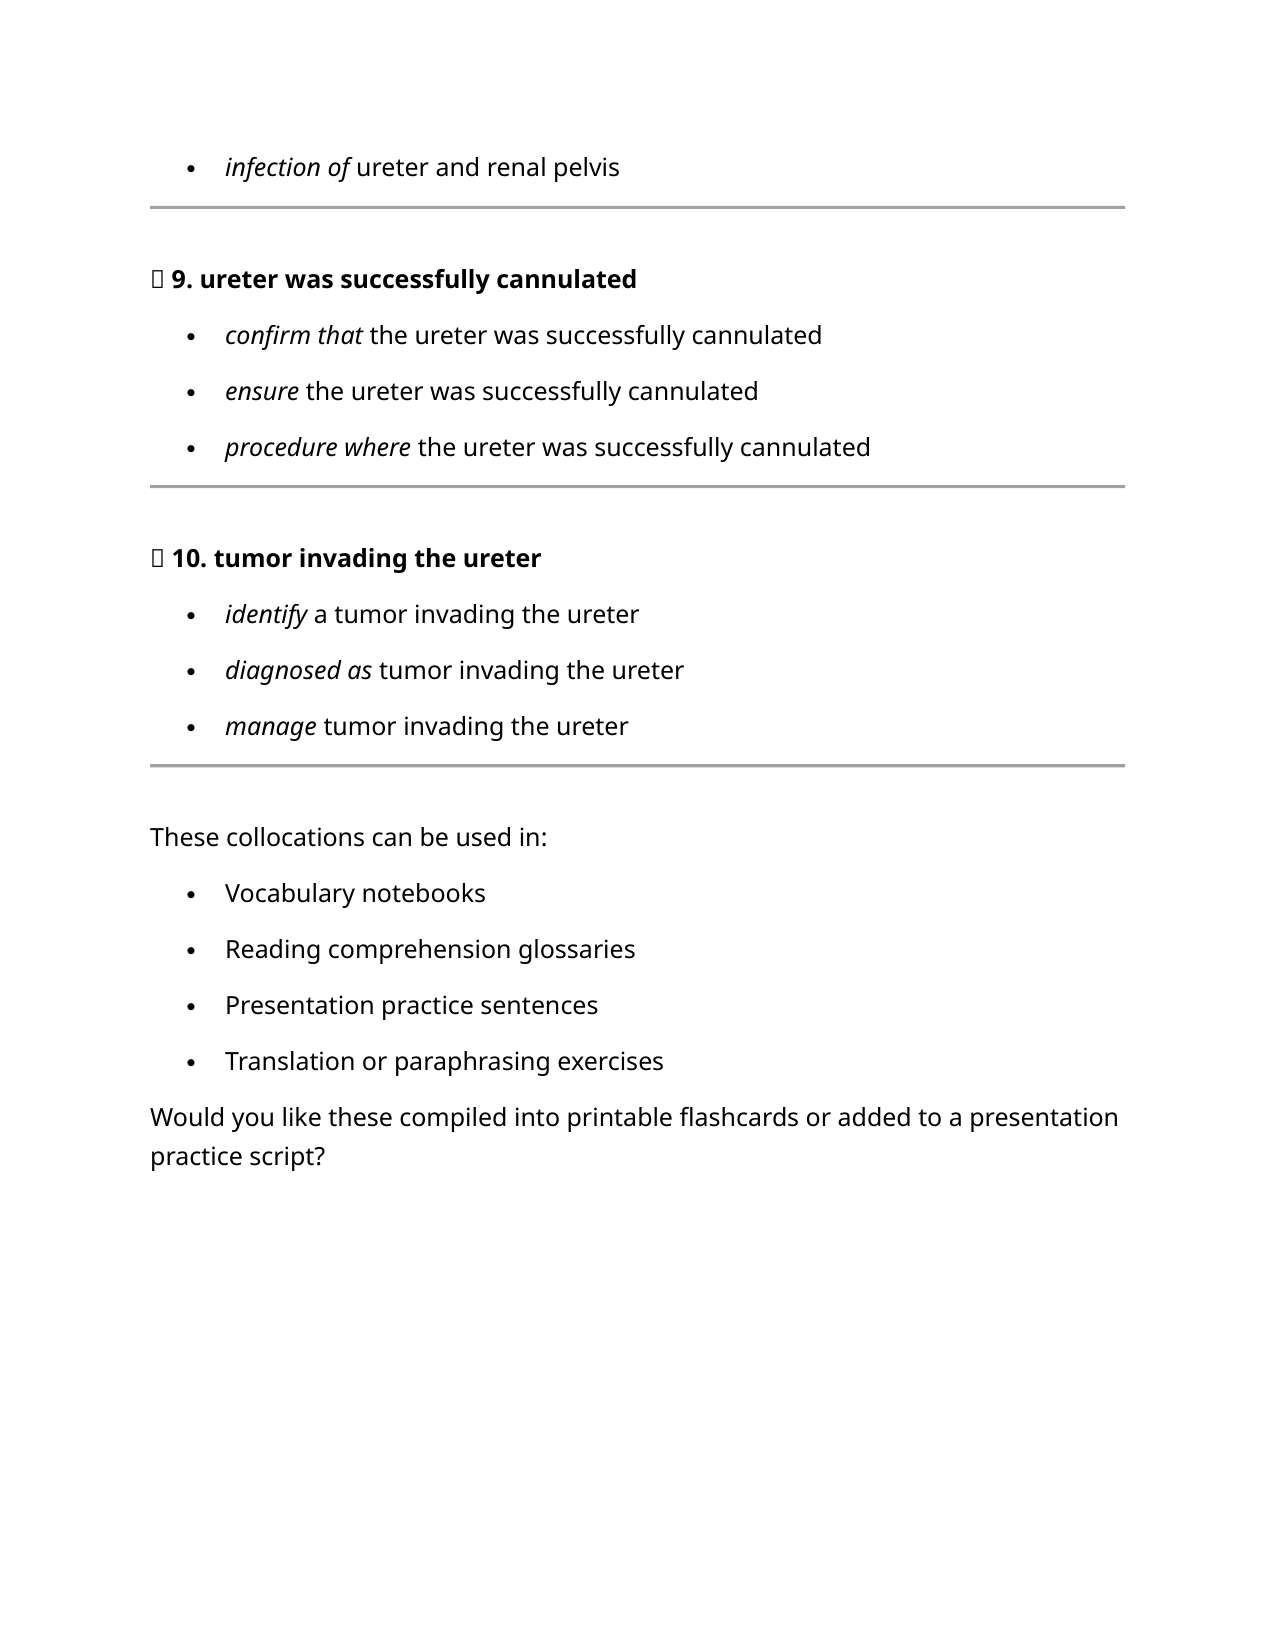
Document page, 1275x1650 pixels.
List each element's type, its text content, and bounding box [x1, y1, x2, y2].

text 🔹 9. ureter was successfully cannulated [150, 262, 1125, 296]
list diagnosed as tumor invading the ureter [187, 652, 1125, 687]
list infection of ureter and renal pelvis [187, 150, 1125, 184]
list Translation or paraphrasing exercises [187, 1043, 1125, 1077]
text These collocations can be used in: [150, 820, 1125, 854]
list manage tumor invading the ureter [187, 708, 1125, 742]
list Vocabulary notebooks [187, 876, 1125, 910]
list confirm that the ureter was successfully cannulated [187, 317, 1125, 352]
list Reading comprehension glossaries [187, 932, 1125, 966]
list procedure where the ureter was successfully cannulated [187, 429, 1125, 463]
text 🔹 10. tumor invading the ureter [150, 541, 1125, 575]
list identify a tumor invading the ureter [187, 597, 1125, 631]
text Would you like these compiled into printable flashcards or added to a presentation practice script? [150, 1099, 1125, 1172]
list Presentation practice sentences [187, 987, 1125, 1022]
list ensure the ureter was successfully cannulated [187, 373, 1125, 407]
